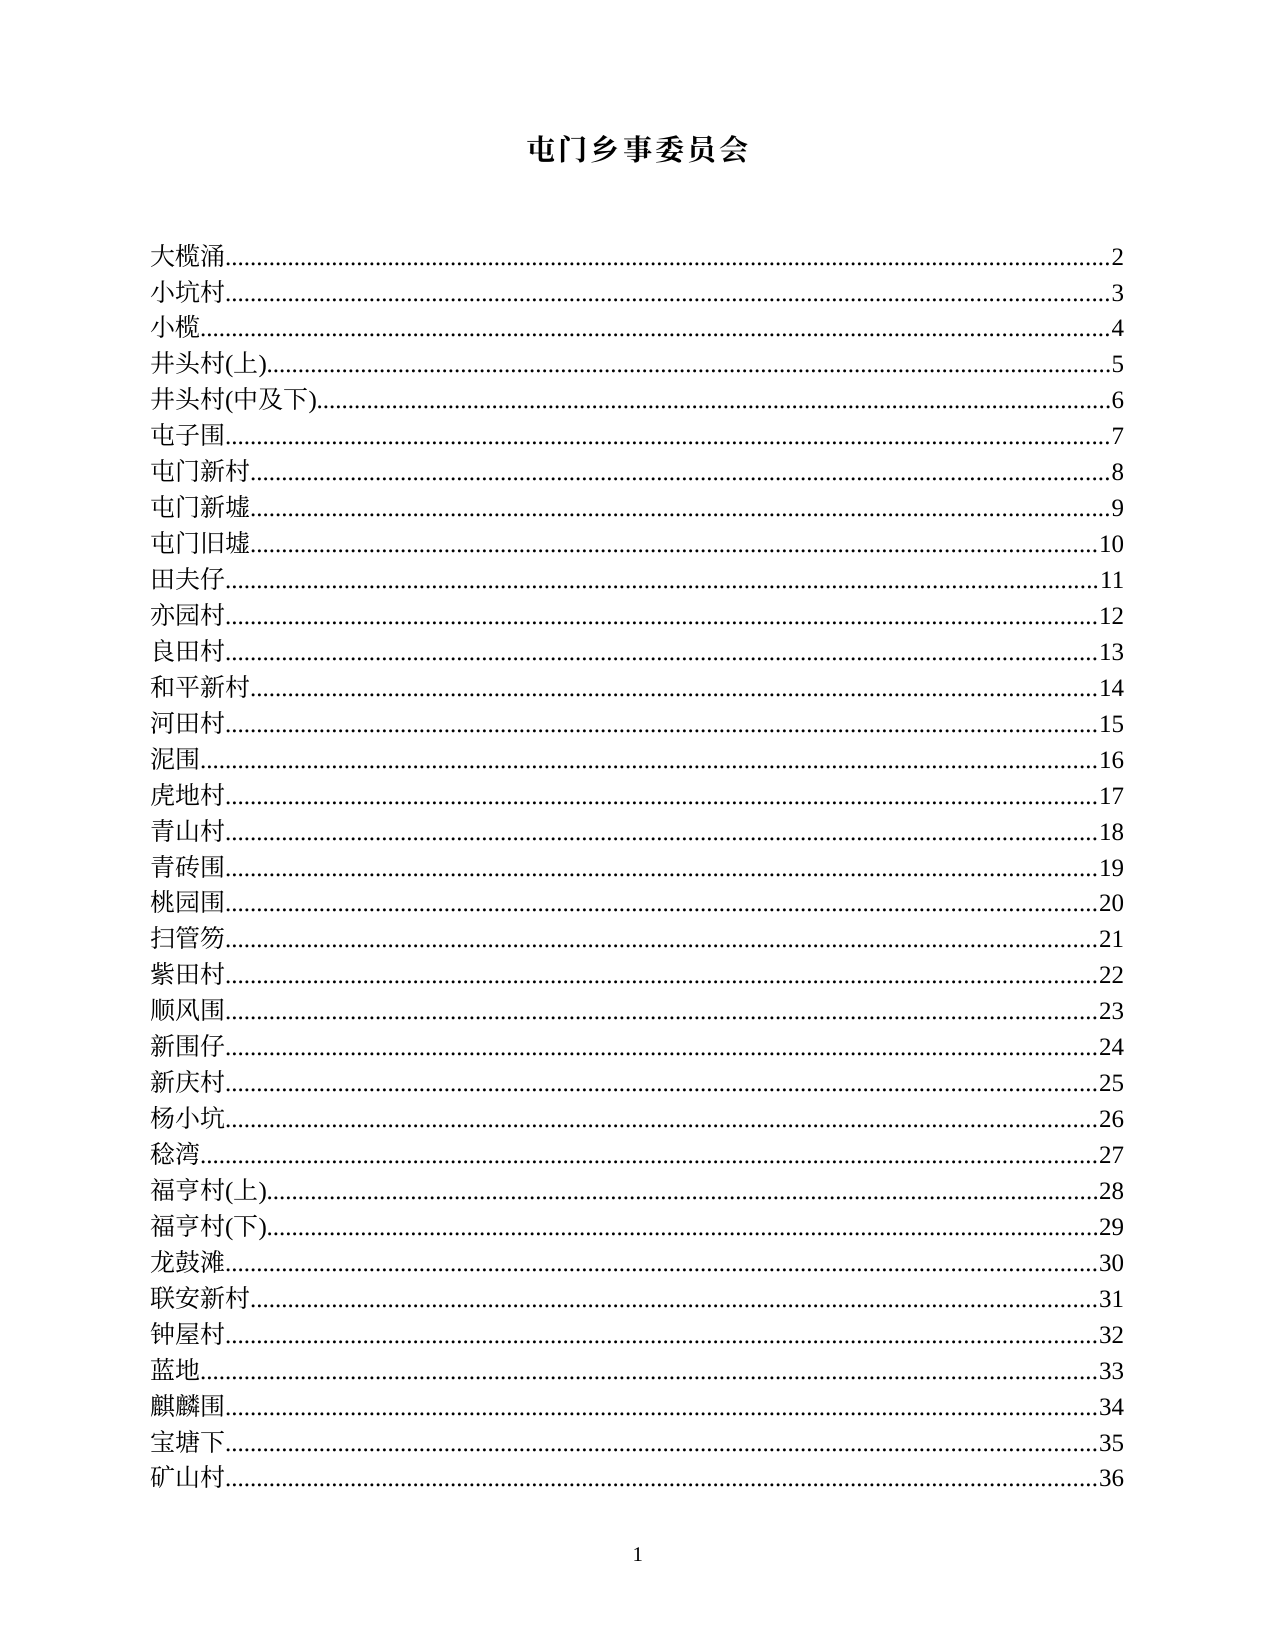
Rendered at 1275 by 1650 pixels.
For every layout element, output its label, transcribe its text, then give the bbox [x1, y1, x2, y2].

text 河田村 15 [150, 703, 1125, 739]
text 顺风围 23 [150, 991, 1125, 1027]
text 龙鼓滩 30 [150, 1242, 1125, 1278]
text 宝塘下 35 [150, 1422, 1125, 1458]
text 屯门新村 8 [150, 452, 1125, 488]
text 井头村(上) 5 [150, 344, 1125, 380]
text 福亨村(下) 29 [150, 1207, 1125, 1242]
text 屯门乡事委员会 [150, 127, 1125, 169]
text 屯门旧墟 10 [150, 524, 1125, 560]
text 井头村(中及下) 6 [150, 380, 1125, 416]
text 屯子围 7 [150, 416, 1125, 452]
text 紫田村 22 [150, 955, 1125, 991]
text 大榄涌 2 [150, 236, 1125, 272]
text 矿山村 36 [150, 1458, 1125, 1494]
text 田夫仔 11 [150, 560, 1125, 596]
text 钟屋村 32 [150, 1314, 1125, 1350]
text 杨小坑 26 [150, 1099, 1125, 1135]
text 麒麟围 34 [150, 1386, 1125, 1422]
text 新庆村 25 [150, 1063, 1125, 1099]
text 青砖围 19 [150, 847, 1125, 883]
text 屯门新墟 9 [150, 488, 1125, 524]
text 泥围 16 [150, 739, 1125, 775]
text 蓝地 33 [150, 1350, 1125, 1386]
text 福亨村(上) 28 [150, 1171, 1125, 1207]
text 桃园围 20 [150, 883, 1125, 919]
text 小榄 4 [150, 308, 1125, 344]
text 新围仔 24 [150, 1027, 1125, 1063]
text 虎地村 17 [150, 775, 1125, 811]
text 扫管笏 21 [150, 919, 1125, 955]
text 和平新村 14 [150, 667, 1125, 703]
text 良田村 13 [150, 632, 1125, 667]
text 联安新村 31 [150, 1278, 1125, 1314]
text 稔湾 27 [150, 1135, 1125, 1171]
text 小坑村 3 [150, 272, 1125, 308]
text 青山村 18 [150, 811, 1125, 847]
text 亦园村 12 [150, 596, 1125, 632]
